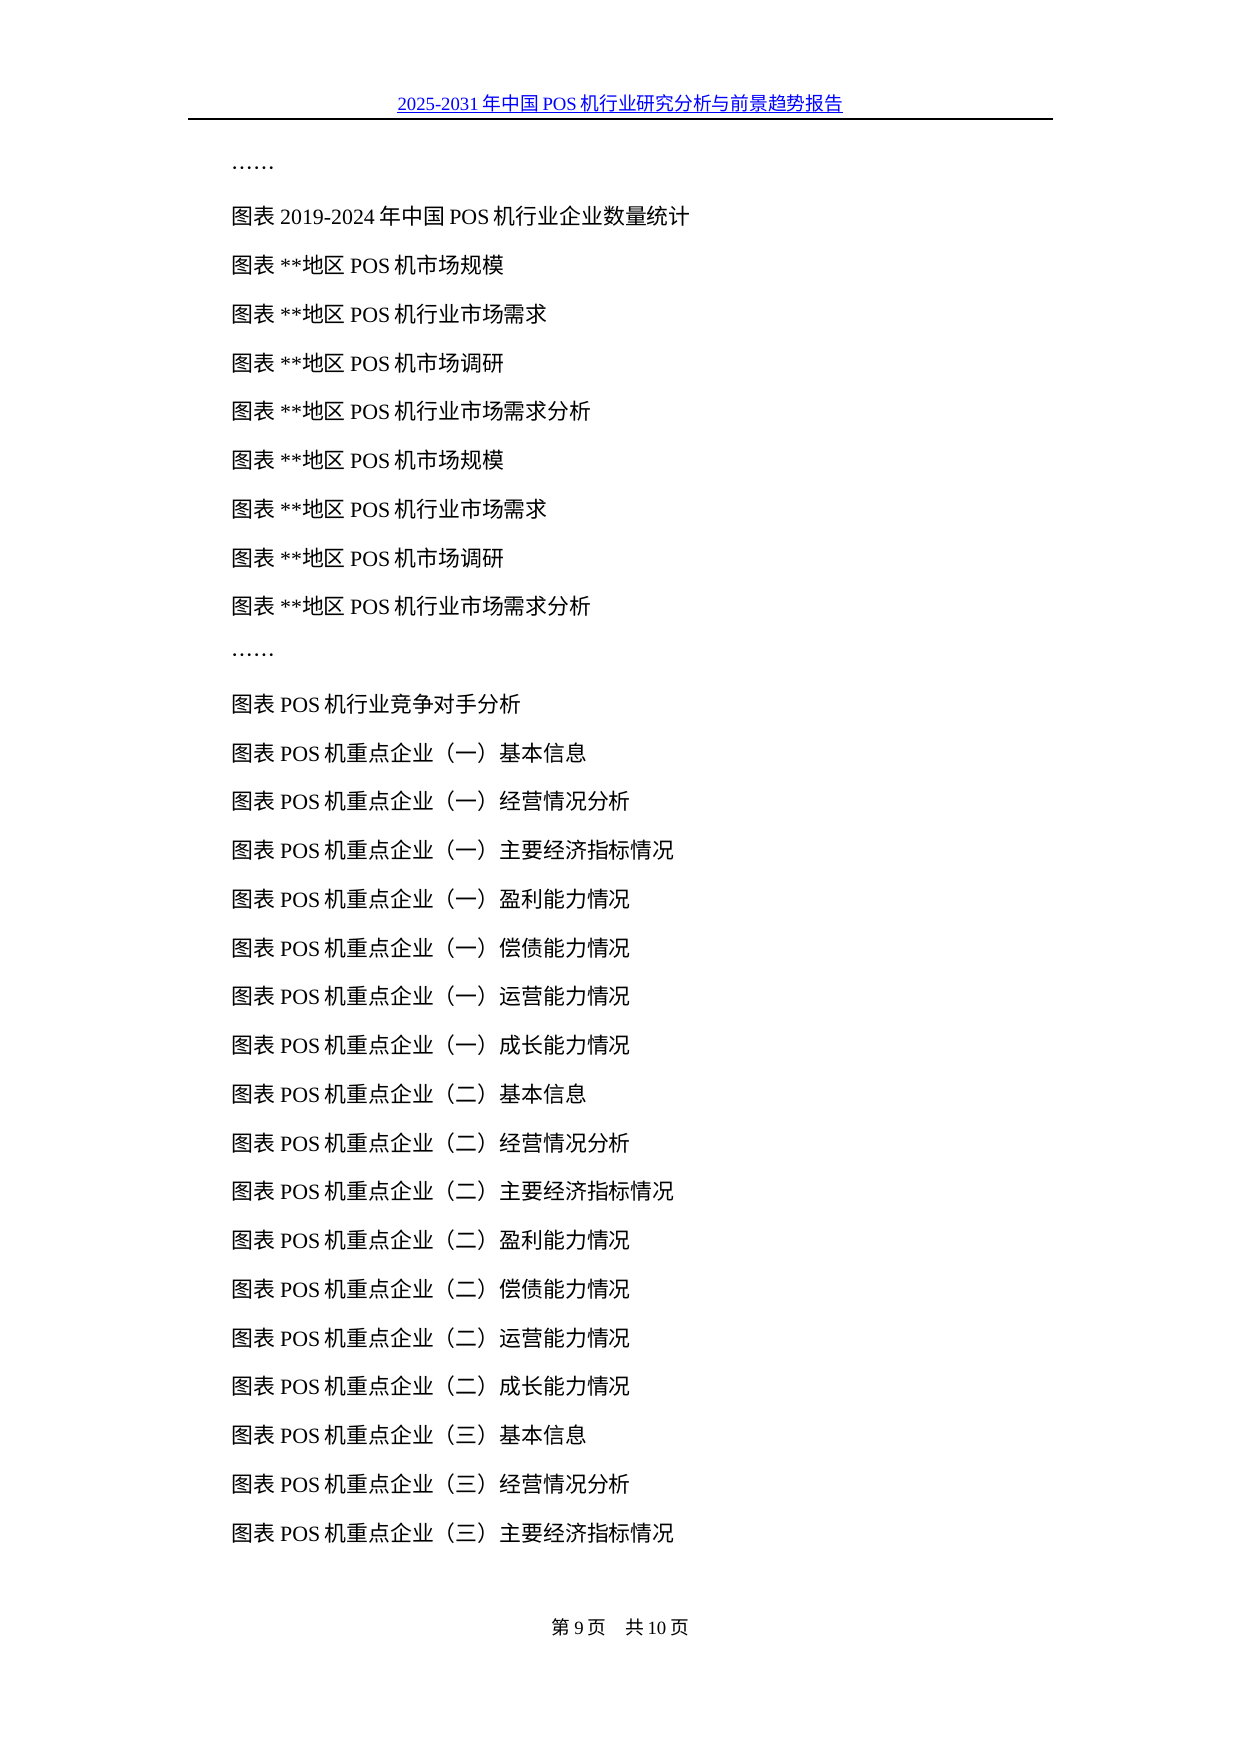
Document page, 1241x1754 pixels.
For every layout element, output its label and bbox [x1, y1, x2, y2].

text [187, 150, 1053, 1548]
